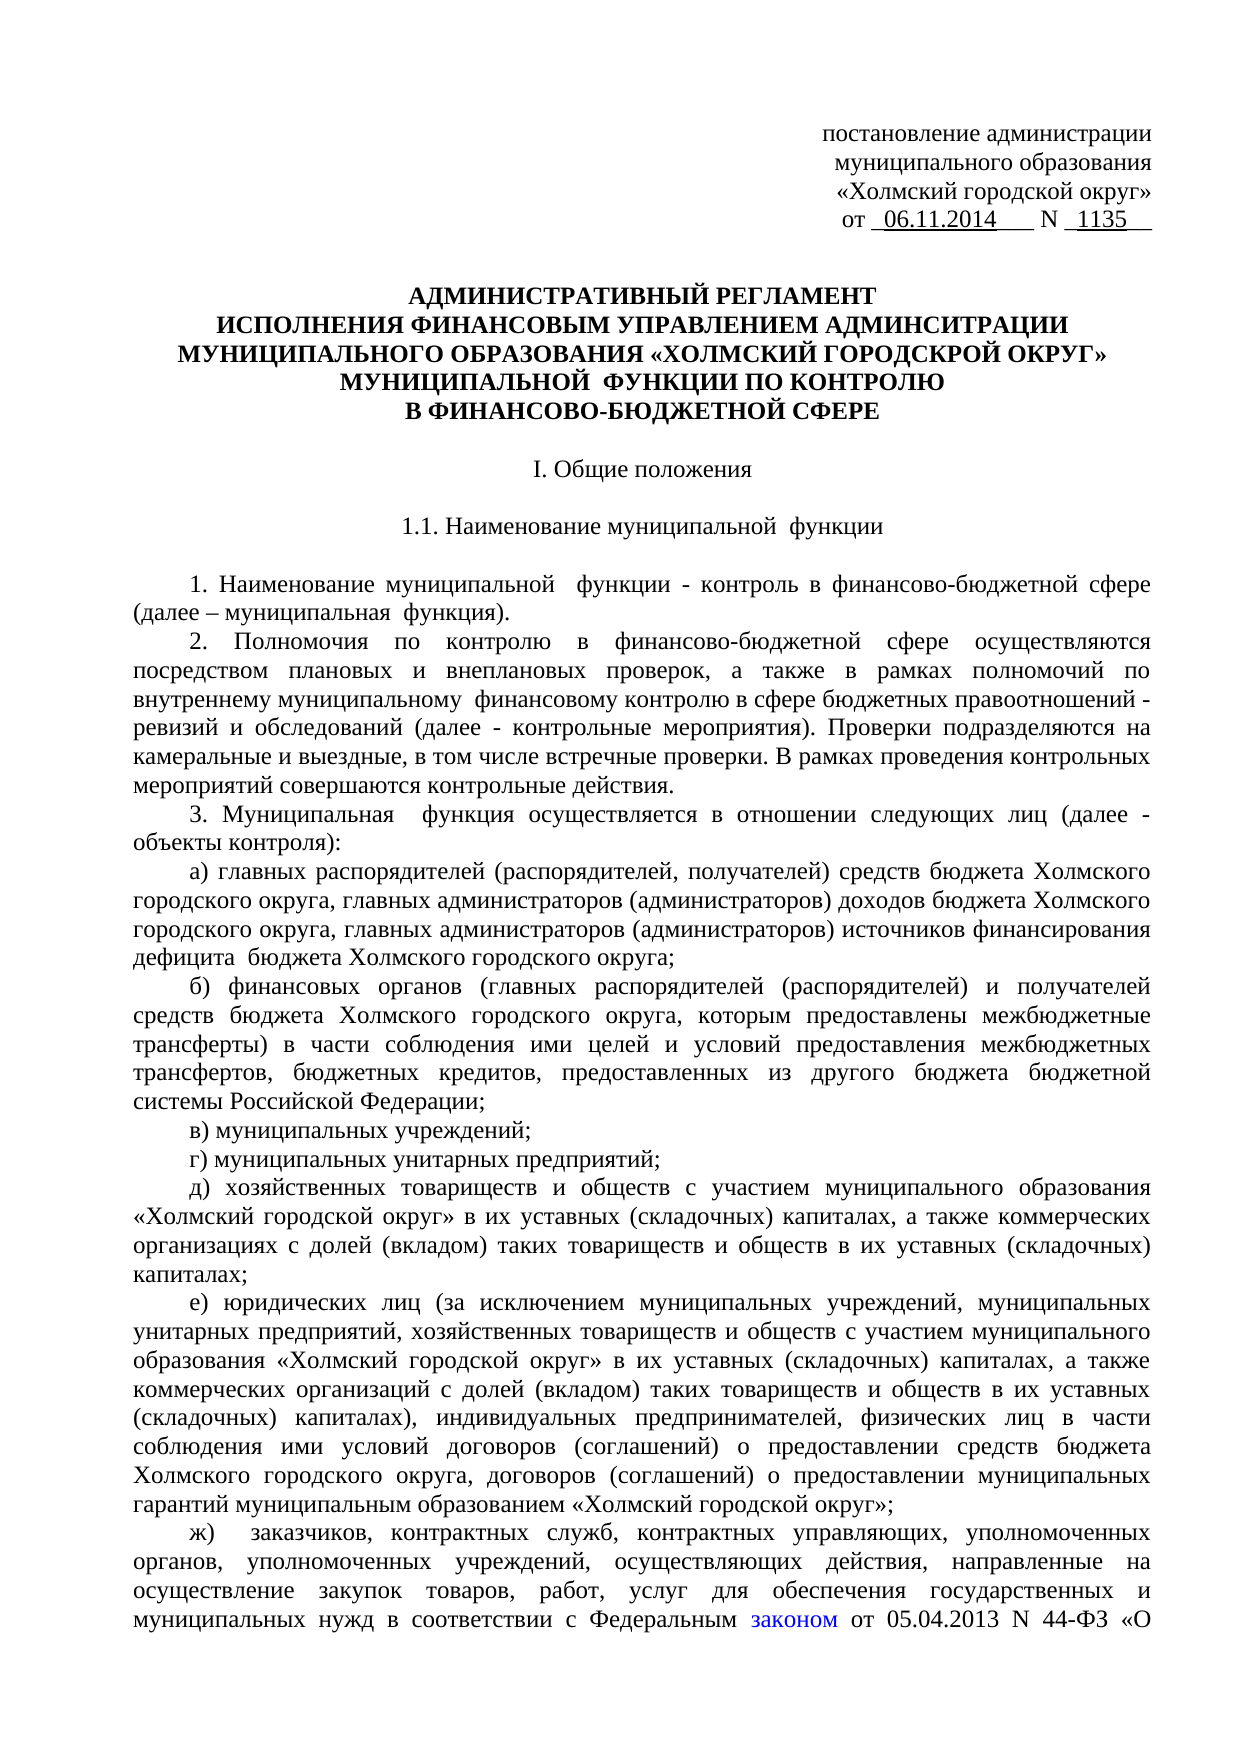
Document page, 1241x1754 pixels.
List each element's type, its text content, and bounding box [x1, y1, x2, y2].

text 2. Полномочия по контролю в финансово-бюджетной сфере осуществляются посредством плановых и внеплановых проверок, а также в рамках полномочий по внутреннему муниципальному финансовому контролю в сфере бюджетных правоотношений - ревизий и обследований (далее - контрольные мероприятия). Проверки подразделяются на камеральные и выездные, в том числе встречные проверки. В рамках проведения контрольных мероприятий совершаются контрольные действия. [133, 626, 1152, 799]
text г) муниципальных унитарных предприятий; [133, 1144, 1152, 1172]
text муниципального образования [133, 147, 1152, 176]
text 1.1. Наименование муниципальной функции [133, 511, 1152, 540]
text е) юридических лиц (за исключением муниципальных учреждений, муниципальных унитарных предприятий, хозяйственных товариществ и обществ с участием муниципального образования «Холмский городской округ» в их уставных (складочных) капиталах, а также коммерческих организаций с долей (вкладом) таких товариществ и обществ в их уставных (складочных) капиталах), индивидуальных предпринимателей, физических лиц в части соблюдения ими условий договоров (соглашений) о предоставлении средств бюджета Холмского городского округа, договоров (соглашений) о предоставлении муниципальных гарантий муниципальным образованием «Холмский городской округ»; [133, 1287, 1152, 1517]
text ИСПОЛНЕНИЯ ФИНАНСОВЫМ УПРАВЛЕНИЕМ АДМИНСИТРАЦИИ МУНИЦИПАЛЬНОГО ОБРАЗОВАНИЯ «ХОЛМСКИЙ ГОРОДСКРОЙ ОКРУГ» МУНИЦИПАЛЬНОЙ ФУНКЦИИ ПО КОНТРОЛЮ [133, 310, 1152, 396]
text 1. Наименование муниципальной функции - контроль в финансово-бюджетной сфере (далее – муниципальная функция). [133, 569, 1152, 626]
text в) муниципальных учреждений; [133, 1115, 1152, 1144]
text 3. Муниципальная функция осуществляется в отношении следующих лиц (далее - объекты контроля): [133, 799, 1152, 856]
text б) финансовых органов (главных распорядителей (распорядителей) и получателей средств бюджета Холмского городского округа, которым предоставлены межбюджетные трансферты) в части соблюдения ими целей и условий предоставления межбюджетных трансфертов, бюджетных кредитов, предоставленных из другого бюджета бюджетной системы Российской Федерации; [133, 971, 1152, 1115]
text В ФИНАНСОВО-БЮДЖЕТНОЙ СФЕРЕ [133, 396, 1152, 425]
text I. Общие положения [133, 454, 1152, 482]
text а) главных распорядителей (распорядителей, получателей) средств бюджета Холмского городского округа, главных администраторов (администраторов) доходов бюджета Холмского городского округа, главных администраторов (администраторов) источников финансирования дефицита бюджета Холмского городского округа; [133, 856, 1152, 971]
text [133, 1517, 1152, 1632]
text постановление администрации [133, 118, 1152, 147]
text от _06.11.2014___ N _1135__ [133, 204, 1152, 233]
text «Холмский городской округ» [133, 176, 1152, 204]
text АДМИНИСТРАТИВНЫЙ РЕГЛАМЕНТ [133, 281, 1152, 310]
text д) хозяйственных товариществ и обществ с участием муниципального образования «Холмский городской округ» в их уставных (складочных) капиталах, а также коммерческих организациях с долей (вкладом) таких товариществ и обществ в их уставных (складочных) капиталах; [133, 1172, 1152, 1287]
